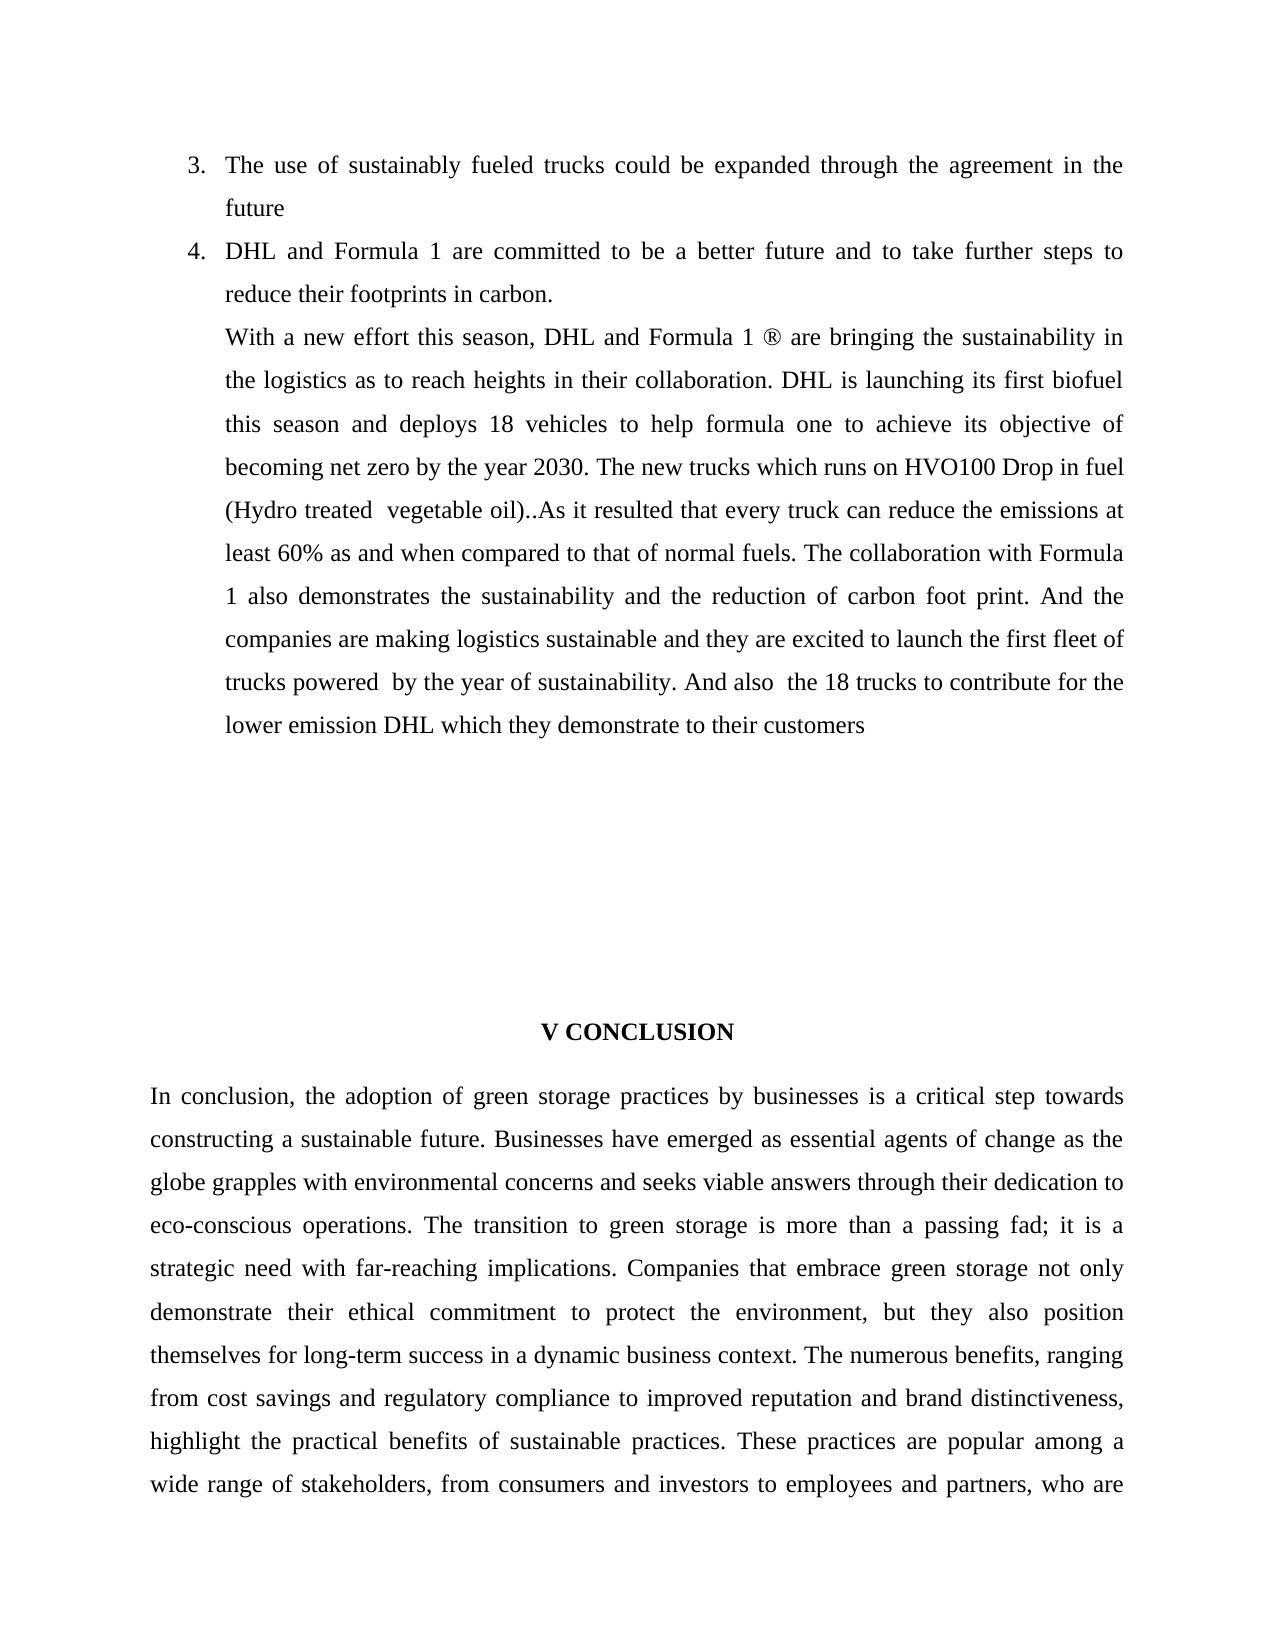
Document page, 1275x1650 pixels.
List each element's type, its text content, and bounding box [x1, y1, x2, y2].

text V CONCLUSION [150, 1017, 1125, 1046]
list With a new effort this season, DHL and Formula 1 ® are bringing the sustainability in the logistics as to reach heights in their collaboration. DHL is launching its first biofuel this season and deploys 18 vehicles to help formula one to achieve its objective of becoming net zero by the year 2030. The new trucks which runs on HVO100 Drop in fuel (Hydro treated vegetable oil)..As it resulted that every truck can reduce the emissions at least 60% as and when compared to that of normal fuels. The collaboration with Formula 1 also demonstrates the sustainability and the reduction of carbon foot print. And the companies are making logistics sustainable and they are excited to launch the first fleet of trucks powered by the year of sustainability. And also the 18 trucks to contribute for the lower emission DHL which they demonstrate to their customers [225, 322, 1125, 739]
list The use of sustainably fueled trucks could be expanded through the agreement in the future [187, 150, 1125, 222]
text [150, 1081, 1125, 1498]
list DHL and Formula 1 are committed to be a better future and to take further steps to reduce their footprints in carbon. [187, 236, 1125, 308]
